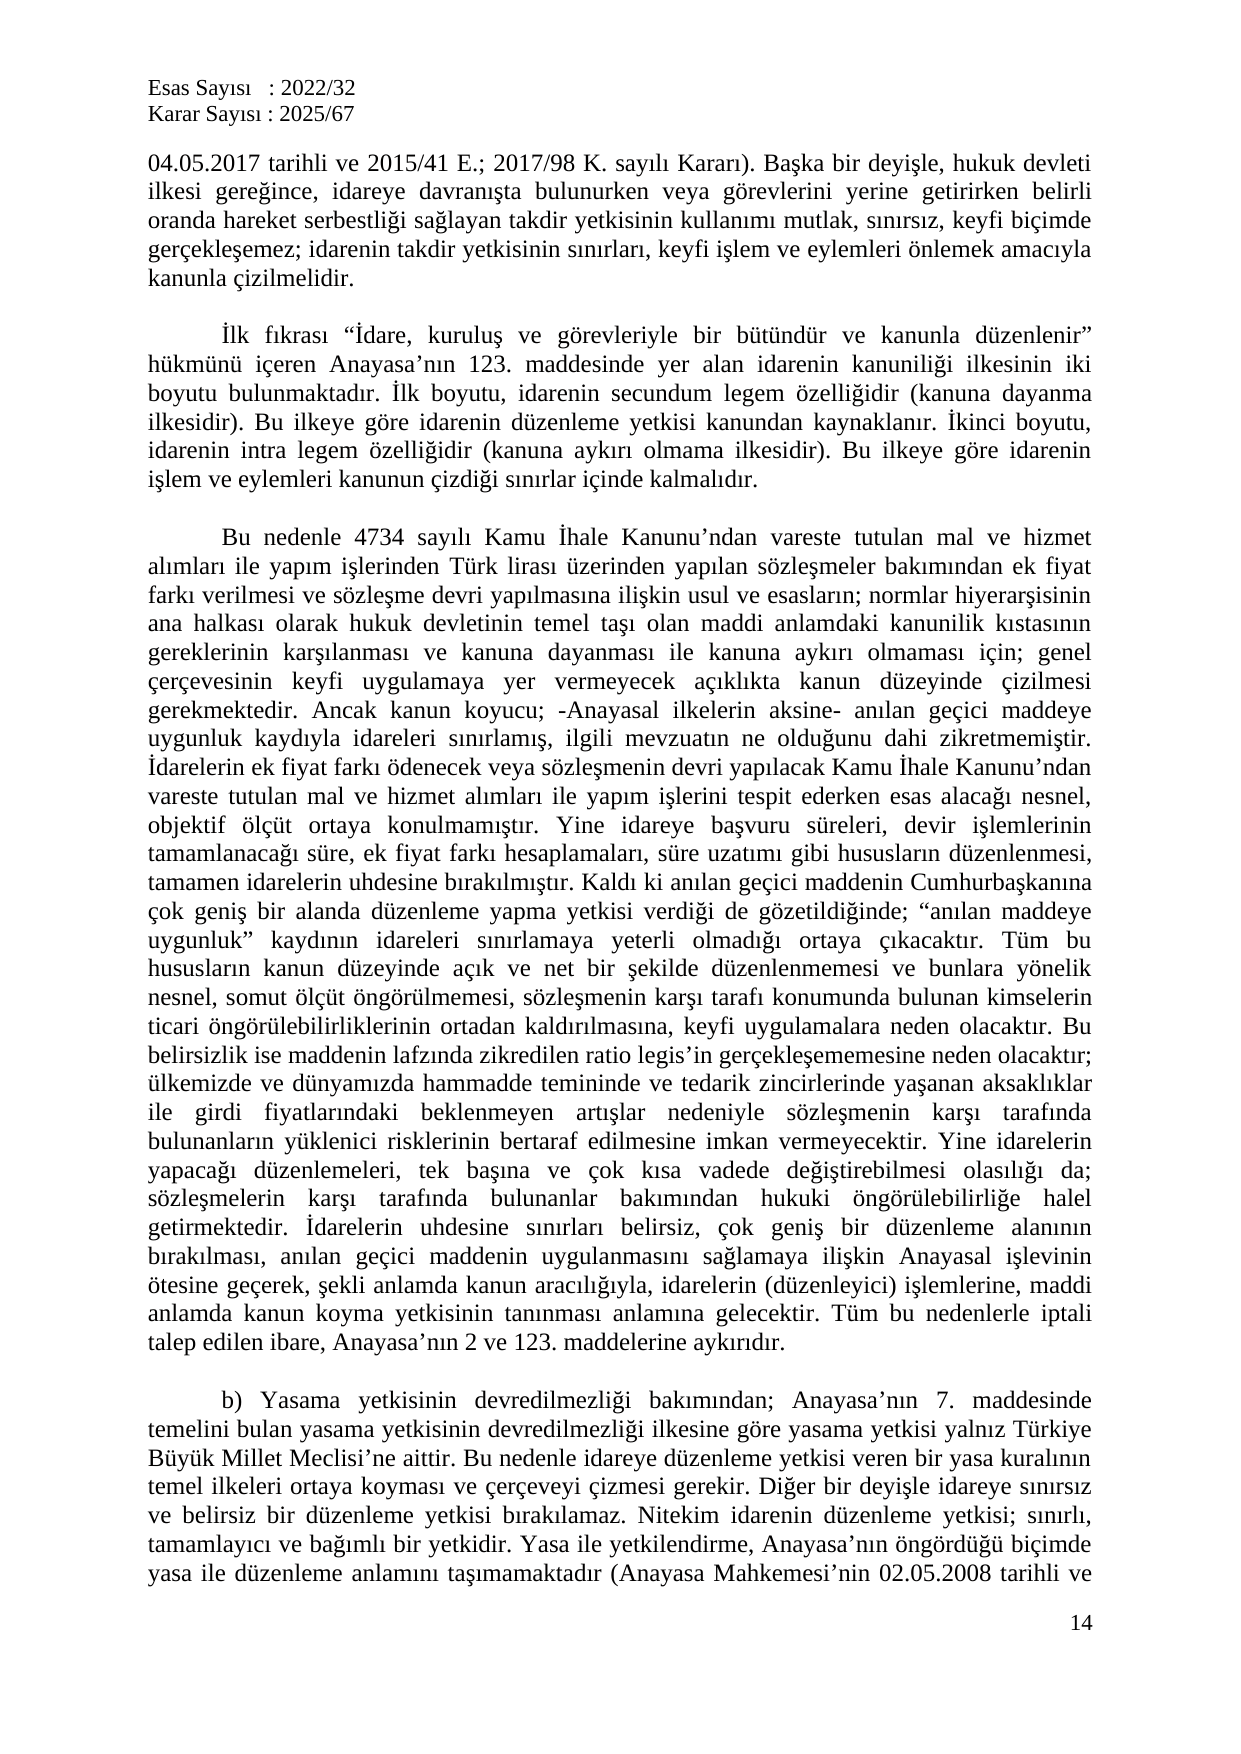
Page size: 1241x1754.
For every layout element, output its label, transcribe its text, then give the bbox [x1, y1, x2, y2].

text Bu nedenle 4734 sayılı Kamu İhale Kanunu’ndan vareste tutulan mal ve hizmet alımları ile yapım işlerinden Türk lirası üzerinden yapılan sözleşmeler bakımından ek fiyat farkı verilmesi ve sözleşme devri yapılmasına ilişkin usul ve esasların; normlar hiyerarşisinin ana halkası olarak hukuk devletinin temel taşı olan maddi anlamdaki kanunilik kıstasının gereklerinin karşılanması ve kanuna dayanması ile kanuna aykırı olmaması için; genel çerçevesinin keyfi uygulamaya yer vermeyecek açıklıkta kanun düzeyinde çizilmesi gerekmektedir. Ancak kanun koyucu; -Anayasal ilkelerin aksine- anılan geçici maddeye uygunluk kaydıyla idareleri sınırlamış, ilgili mevzuatın ne olduğunu dahi zikretmemiştir. İdarelerin ek fiyat farkı ödenecek veya sözleşmenin devri yapılacak Kamu İhale Kanunu’ndan vareste tutulan mal ve hizmet alımları ile yapım işlerini tespit ederken esas alacağı nesnel, objektif ölçüt ortaya konulmamıştır. Yine idareye başvuru süreleri, devir işlemlerinin tamamlanacağı süre, ek fiyat farkı hesaplamaları, süre uzatımı gibi hususların düzenlenmesi, tamamen idarelerin uhdesine bırakılmıştır. Kaldı ki anılan geçici maddenin Cumhurbaşkanına çok geniş bir alanda düzenleme yapma yetkisi verdiği de gözetildiğinde; “anılan maddeye uygunluk” kaydının idareleri sınırlamaya yeterli olmadığı ortaya çıkacaktır. Tüm bu hususların kanun düzeyinde açık ve net bir şekilde düzenlenmemesi ve bunlara yönelik nesnel, somut ölçüt öngörülmemesi, sözleşmenin karşı tarafı konumunda bulunan kimselerin ticari öngörülebilirliklerinin ortadan kaldırılmasına, keyfi uygulamalara neden olacaktır. Bu belirsizlik ise maddenin lafzında zikredilen ratio legis’in gerçekleşememesine neden olacaktır; ülkemizde ve dünyamızda hammadde temininde ve tedarik zincirlerinde yaşanan aksaklıklar ile girdi fiyatlarındaki beklenmeyen artışlar nedeniyle sözleşmenin karşı tarafında bulunanların yüklenici risklerinin bertaraf edilmesine imkan vermeyecektir. Yine idarelerin yapacağı düzenlemeleri, tek başına ve çok kısa vadede değiştirebilmesi olasılığı da; sözleşmelerin karşı tarafında bulunanlar bakımından hukuki öngörülebilirliğe halel getirmektedir. İdarelerin uhdesine sınırları belirsiz, çok geniş bir düzenleme alanının bırakılması, anılan geçici maddenin uygulanmasını sağlamaya ilişkin Anayasal işlevinin ötesine geçerek, şekli anlamda kanun aracılığıyla, idarelerin (düzenleyici) işlemlerine, maddi anlamda kanun koyma yetkisinin tanınması anlamına gelecektir. Tüm bu nedenlerle iptali talep edilen ibare, Anayasa’nın 2 ve 123. maddelerine aykırıdır. [148, 522, 1093, 1356]
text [148, 1385, 1093, 1586]
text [148, 148, 1093, 291]
text İlk fıkrası “İdare, kuruluş ve görevleriyle bir bütündür ve kanunla düzenlenir” hükmünü içeren Anayasa’nın 123. maddesinde yer alan idarenin kanuniliği ilkesinin iki boyutu bulunmaktadır. İlk boyutu, idarenin secundum legem özelliğidir (kanuna dayanma ilkesidir). Bu ilkeye göre idarenin düzenleme yetkisi kanundan kaynaklanır. İkinci boyutu, idarenin intra legem özelliğidir (kanuna aykırı olmama ilkesidir). Bu ilkeye göre idarenin işlem ve eylemleri kanunun çizdiği sınırlar içinde kalmalıdır. [148, 321, 1093, 493]
